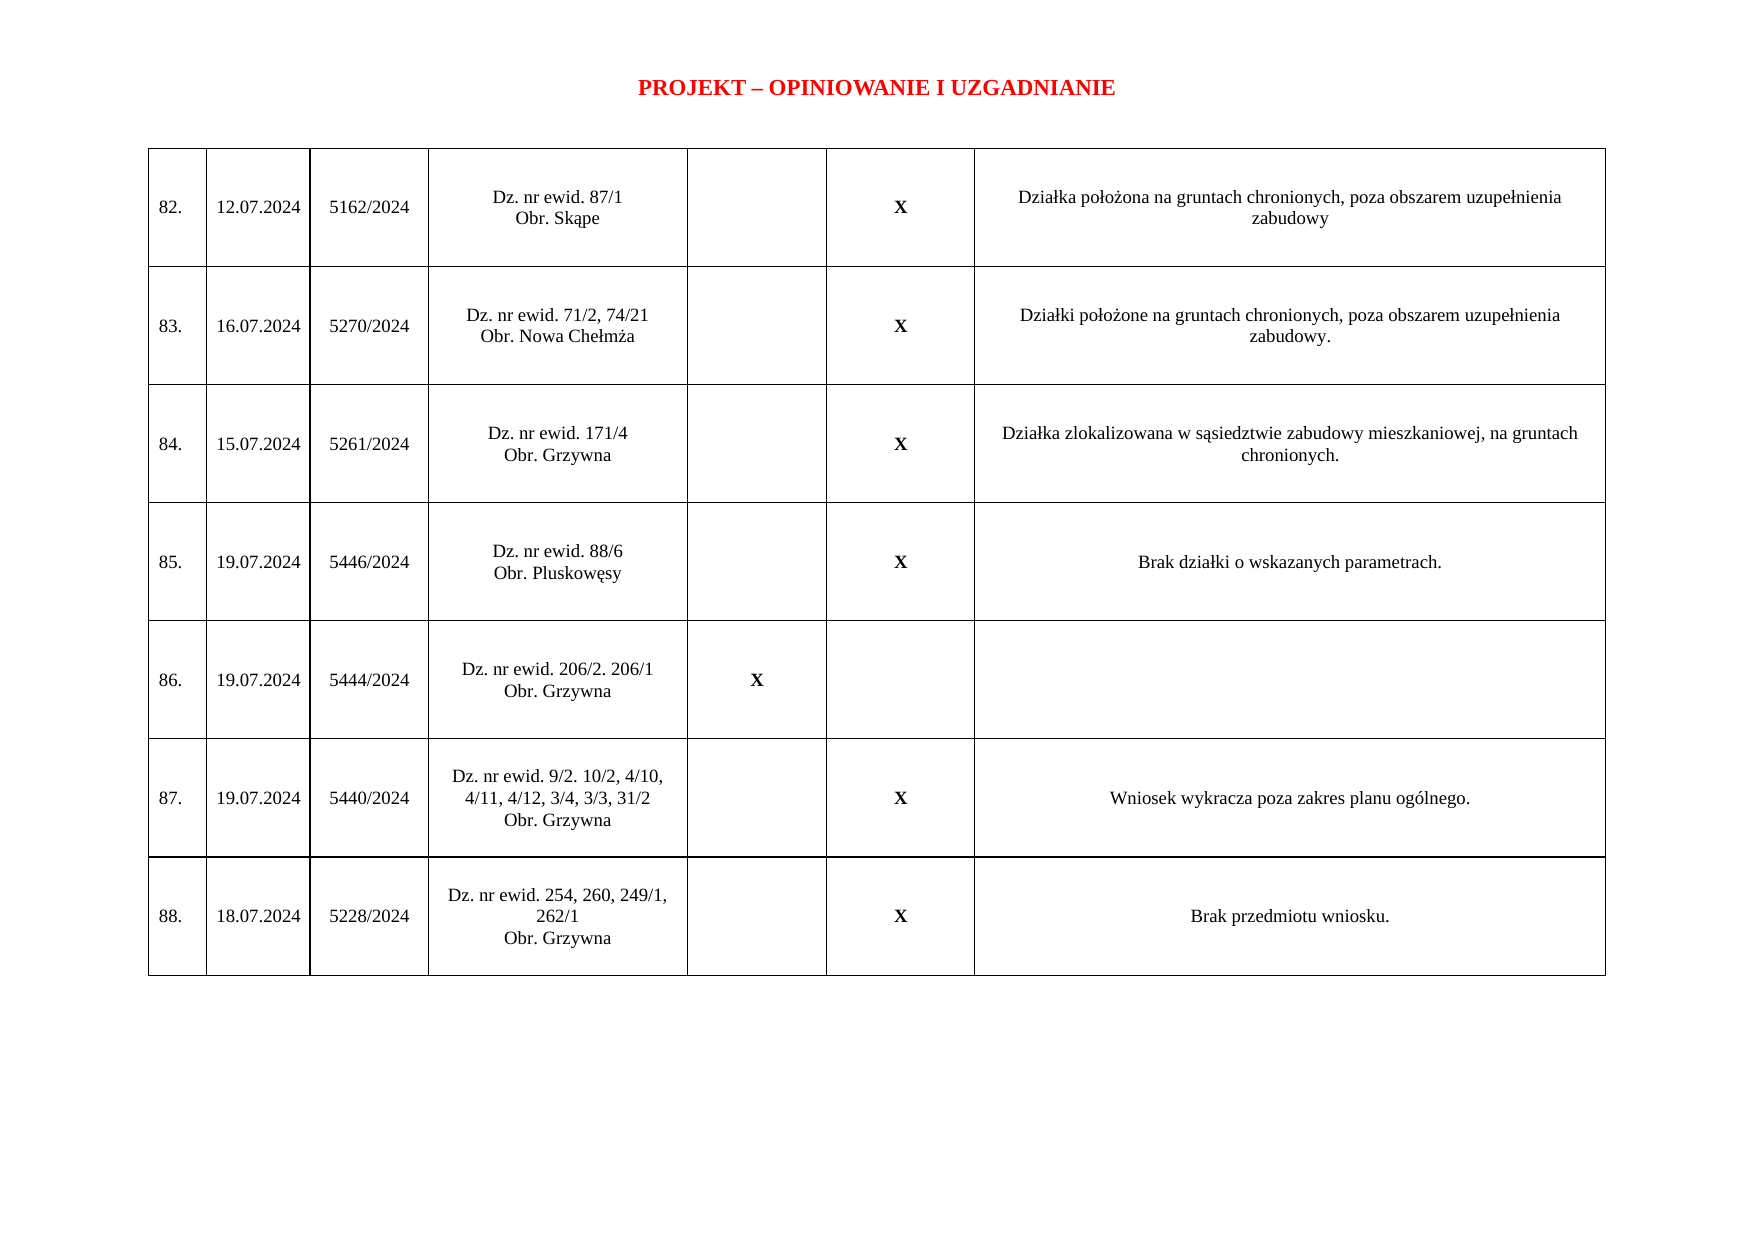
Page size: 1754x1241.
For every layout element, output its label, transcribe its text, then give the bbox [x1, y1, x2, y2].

table_cell [149, 858, 206, 974]
table_cell X [827, 385, 974, 502]
table_cell Działka położona na gruntach chronionych, poza obszarem uzupełnienia zabudowy [975, 149, 1605, 266]
table_cell 5261/2024 [311, 385, 428, 502]
table_cell [688, 739, 826, 856]
table_cell Dz. nr ewid. 206/2. 206/1 Obr. Grzywna [429, 621, 687, 738]
table_cell [688, 149, 826, 266]
table_cell [149, 267, 206, 384]
table_cell [149, 385, 206, 502]
table_cell 19.07.2024 [207, 621, 309, 738]
table_cell 19.07.2024 [207, 503, 309, 620]
table_cell Działki położone na gruntach chronionych, poza obszarem uzupełnienia zabudowy. [975, 267, 1605, 384]
table_cell 5446/2024 [311, 503, 428, 620]
table_cell X [827, 503, 974, 620]
table_cell Dz. nr ewid. 71/2, 74/21 Obr. Nowa Chełmża [429, 267, 687, 384]
table_cell Dz. nr ewid. 171/4 Obr. Grzywna [429, 385, 687, 502]
table_cell 19.07.2024 [207, 739, 309, 856]
table_cell Dz. nr ewid. 88/6 Obr. Pluskowęsy [429, 503, 687, 620]
table_cell [149, 739, 206, 856]
table_cell [688, 858, 826, 974]
table_cell [149, 621, 206, 738]
table_cell Działka zlokalizowana w sąsiedztwie zabudowy mieszkaniowej, na gruntach chronionych. [975, 385, 1605, 502]
table_cell [975, 621, 1605, 738]
table_cell 5162/2024 [311, 149, 428, 266]
table_cell [688, 267, 826, 384]
table_cell X [827, 739, 974, 856]
table_cell X [688, 621, 826, 738]
table_cell 5228/2024 [311, 858, 428, 974]
table_cell [688, 385, 826, 502]
table_cell [827, 621, 974, 738]
table_cell 15.07.2024 [207, 385, 309, 502]
table_cell [149, 149, 206, 266]
table_cell Brak działki o wskazanych parametrach. [975, 503, 1605, 620]
table_cell 16.07.2024 [207, 267, 309, 384]
table_cell 12.07.2024 [207, 149, 309, 266]
table_cell 5270/2024 [311, 267, 428, 384]
table_cell Dz. nr ewid. 9/2. 10/2, 4/10, 4/11, 4/12, 3/4, 3/3, 31/2 Obr. Grzywna [429, 739, 687, 856]
table_cell 5444/2024 [311, 621, 428, 738]
table_cell X [827, 149, 974, 266]
table_cell Wniosek wykracza poza zakres planu ogólnego. [975, 739, 1605, 856]
table_cell Dz. nr ewid. 87/1 Obr. Skąpe [429, 149, 687, 266]
table_cell 18.07.2024 [207, 858, 309, 974]
table_cell [688, 503, 826, 620]
table_cell X [827, 858, 974, 974]
table_cell 5440/2024 [311, 739, 428, 856]
table_cell Brak przedmiotu wniosku. [975, 858, 1605, 974]
table_cell [149, 503, 206, 620]
table_cell X [827, 267, 974, 384]
table_cell Dz. nr ewid. 254, 260, 249/1, 262/1 Obr. Grzywna [429, 858, 687, 974]
